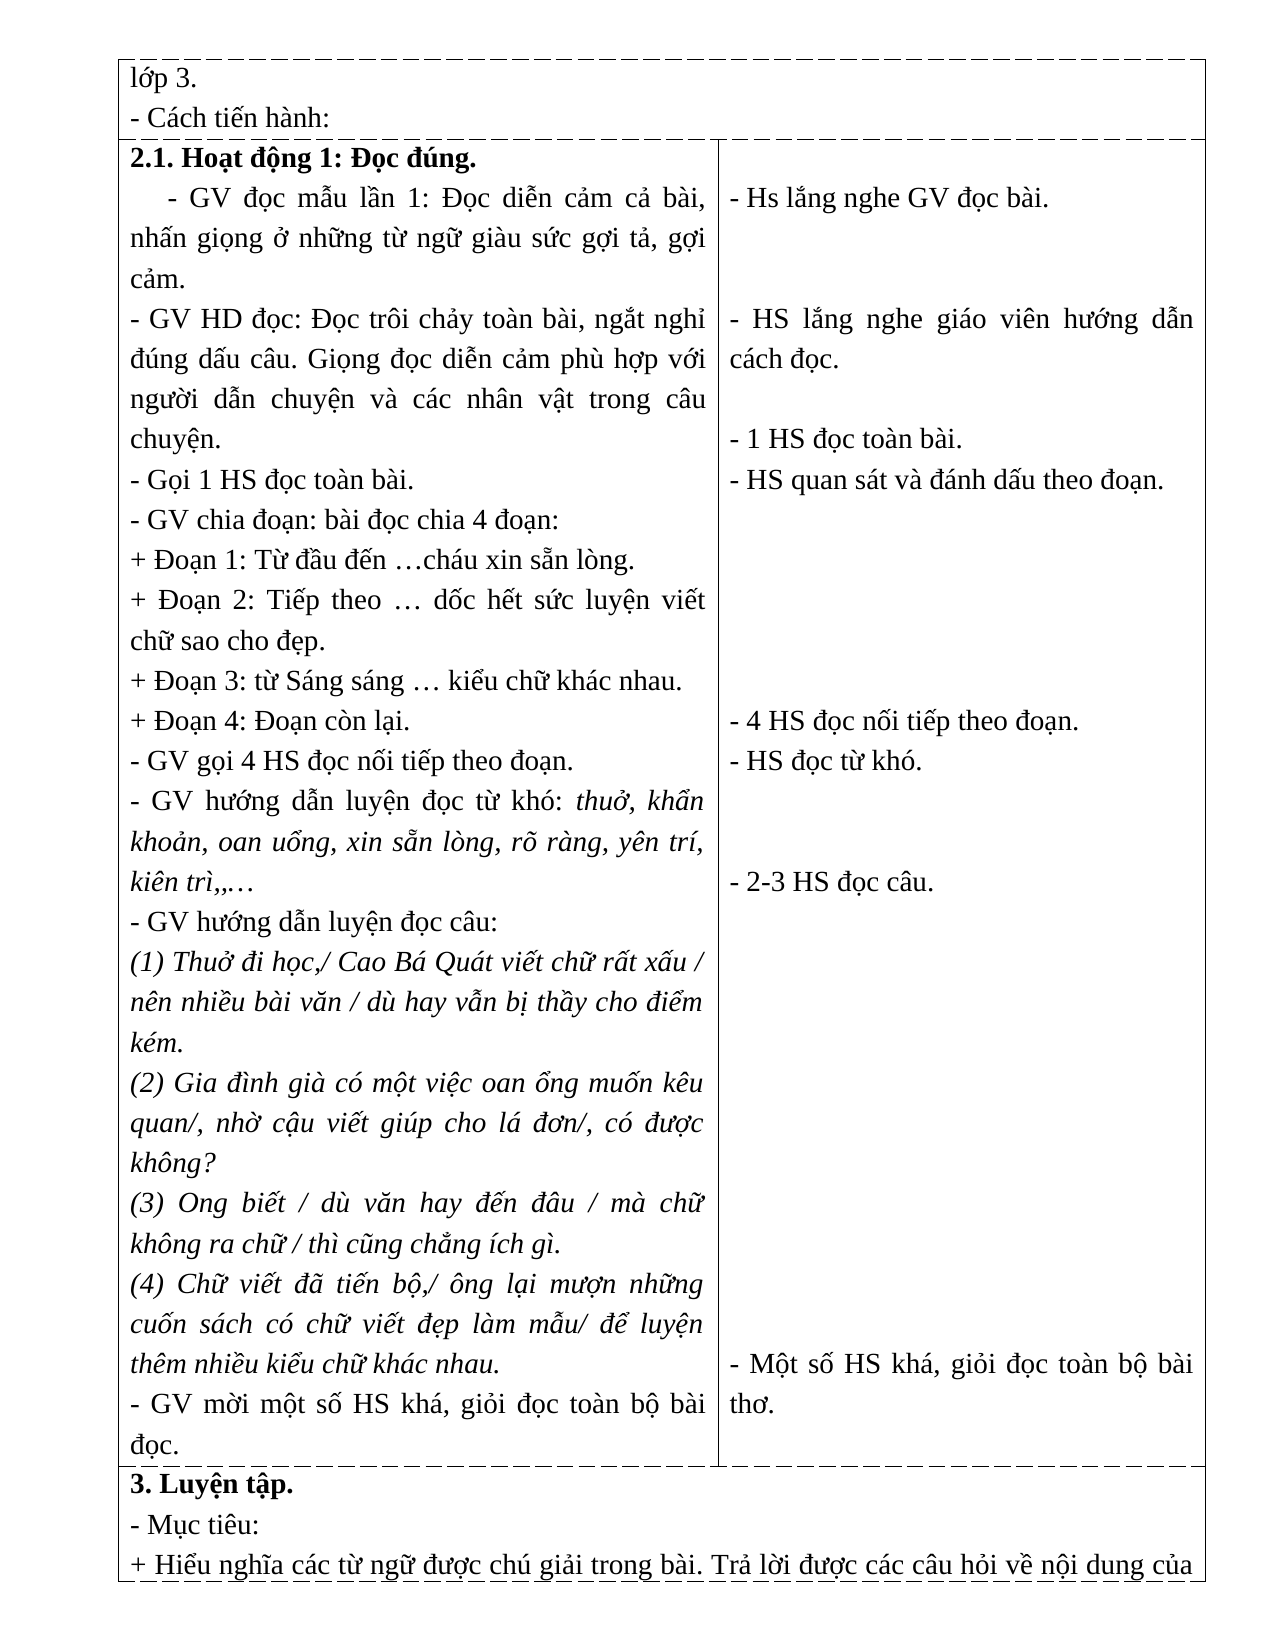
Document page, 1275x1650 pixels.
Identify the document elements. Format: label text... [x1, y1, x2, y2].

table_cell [119, 59, 1205, 139]
table_cell - Hs lắng nghe GV đọc bài. - HS lắng nghe giáo viên hướng dẫn cách đọc. - 1 HS đọc toàn bài. - HS quan sát và đánh dấu theo đoạn. - 4 HS đọc nối tiếp theo đoạn. - HS đọc từ khó. - 2-3 HS đọc câu. - Một số HS khá, giỏi đọc toàn bộ bài thơ. [719, 139, 1205, 1466]
table_cell 2.1. Hoạt động 1: Đọc đúng. - GV đọc mẫu lần 1: Đọc diễn cảm cả bài, nhấn giọng ở những từ ngữ giàu sức gợi tả, gợi cảm. - GV HD đọc: Đọc trôi chảy toàn bài, ngắt nghỉ đúng dấu câu. Giọng đọc diễn cảm phù hợp với người dẫn chuyện và các nhân vật trong câu chuyện. - Gọi 1 HS đọc toàn bài. - GV chia đoạn: bài đọc chia 4 đoạn: + Đoạn 1: Từ đầu đến …cháu xin sẵn lòng. + Đoạn 2: Tiếp theo … dốc hết sức luyện viết chữ sao cho đẹp. + Đoạn 3: từ Sáng sáng … kiểu chữ khác nhau. + Đoạn 4: Đoạn còn lại. - GV gọi 4 HS đọc nối tiếp theo đoạn. - GV hướng dẫn luyện đọc từ khó: thuở, khẩn khoản, oan uổng, xin sẵn lòng, rõ ràng, yên trí, kiên trì,,… - GV hướng dẫn luyện đọc câu: (1) Thuở đi học,/ Cao Bá Quát viết chữ rất xấu / nên nhiều bài văn / dù hay vẫn bị thầy cho điểm kém. (2) Gia đình già có một việc oan ổng muốn kêu quan/, nhờ cậu viết giúp cho lá đơn/, có được không? (3) Ong biết / dù văn hay đến đâu / mà chữ không ra chữ / thì cũng chẳng ích gì. (4) Chữ viết đã tiến bộ,/ ông lại mượn những cuốn sách có chữ viết đẹp làm mẫu/ để luyện thêm nhiều kiểu chữ khác nhau. - GV mời một số HS khá, giỏi đọc toàn bộ bài đọc. [119, 139, 718, 1466]
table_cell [119, 1466, 1205, 1581]
